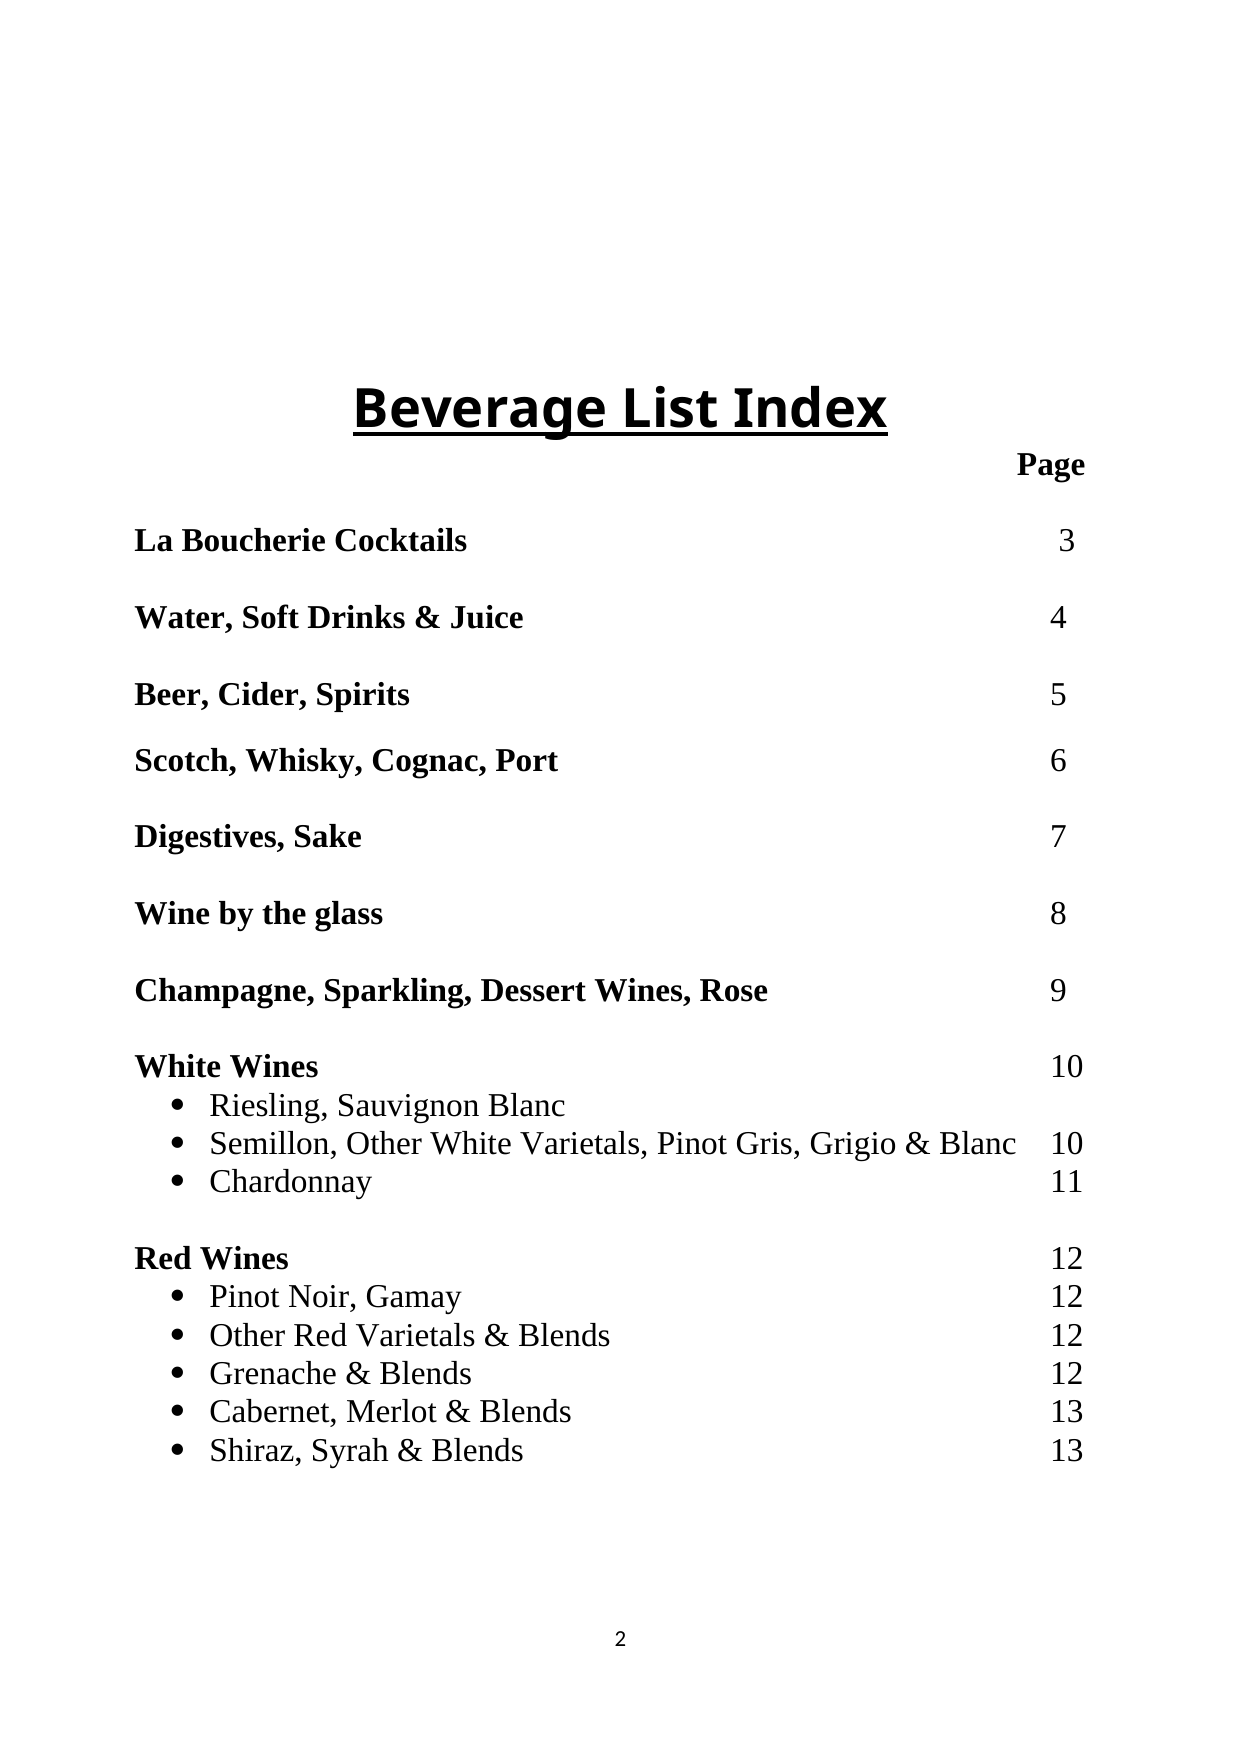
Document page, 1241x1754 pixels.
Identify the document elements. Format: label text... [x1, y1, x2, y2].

text White Wines 10 [134, 1047, 1165, 1085]
text Water, Soft Drinks & Juice 4 [134, 597, 1165, 635]
list Semillon, Other White Varietals, Pinot Gris, Grigio & Blanc 10 [172, 1123, 1165, 1162]
list Pinot Noir, Gamay 12 [172, 1277, 1165, 1315]
text La Boucherie Cocktails 3 [134, 520, 1165, 559]
text Champagne, Sparkling, Dessert Wines, Rose 9 [134, 970, 1165, 1008]
list Riesling, Sauvignon Blanc [172, 1085, 1165, 1123]
list Shiraz, Syrah & Blends 13 [172, 1430, 1165, 1468]
text Scotch, Whisky, Cognac, Port 6 [134, 740, 1165, 778]
text Digestives, Sake 7 [134, 817, 1165, 855]
list Other Red Varietals & Blends 12 [172, 1315, 1165, 1353]
text Wine by the glass 8 [134, 893, 1165, 932]
list Chardonnay 11 [172, 1162, 1165, 1200]
text Beverage List Index [75, 370, 1165, 444]
list Grenache & Blends 12 [172, 1353, 1165, 1392]
text Red Wines 12 [134, 1238, 1165, 1277]
text Page [134, 444, 1165, 482]
text Beer, Cider, Spirits 5 [134, 674, 1165, 712]
list Cabernet, Merlot & Blends 13 [172, 1392, 1165, 1430]
